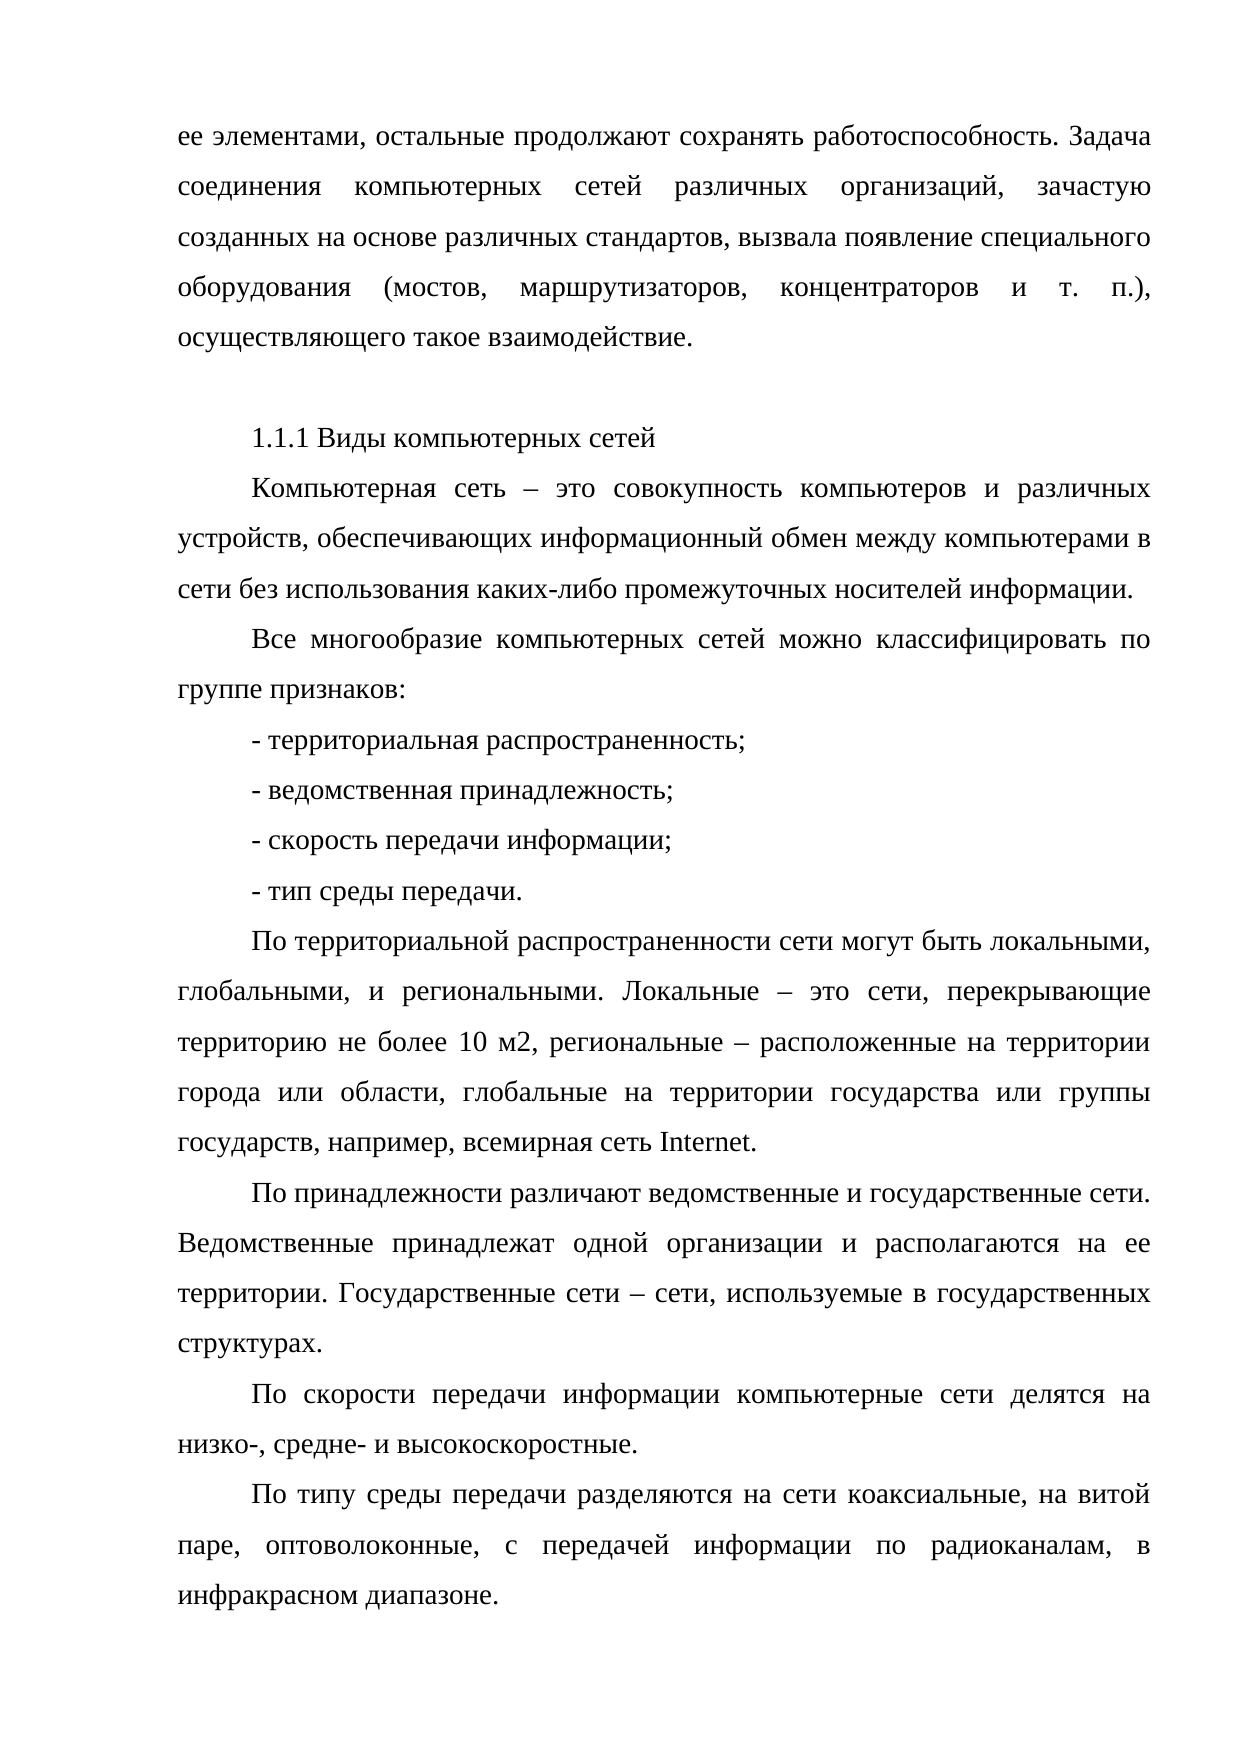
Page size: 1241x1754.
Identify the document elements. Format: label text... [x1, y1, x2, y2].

text - ведомственная принадлежность; [177, 772, 1152, 806]
text По территориальной распространенности сети могут быть локальными, глобальными, и региональными. Локальные – это сети, перекрывающие территорию не более , региональные – расположенные на территории города или области, глобальные на территории государства или группы государств, например, всемирная сеть Internet. [177, 923, 1152, 1158]
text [177, 118, 1152, 353]
text - тип среды передачи. [177, 873, 1152, 906]
text 1.1.1 Виды компьютерных сетей [177, 420, 1152, 453]
text По принадлежности различают ведомственные и государственные сети. Ведомственные принадлежат одной организации и располагаются на ее территории. Государственные сети – сети, используемые в государственных структурах. [177, 1175, 1152, 1359]
text - скорость передачи информации; [177, 822, 1152, 856]
text По скорости передачи информации компьютерные сети делятся на низко-, средне- и высокоскоростные. [177, 1376, 1152, 1460]
text Компьютерная сеть – это совокупность компьютеров и различных устройств, обеспечивающих информационный обмен между компьютерами в сети без использования каких-либо промежуточных носителей информации. [177, 470, 1152, 604]
text По типу среды передачи разделяются на сети коаксиальные, на витой паре, оптоволоконные, с передачей информации по радиоканалам, в инфракрасном диапазоне. [177, 1477, 1152, 1611]
text - территориальная распространенность; [177, 722, 1152, 755]
text Все многообразие компьютерных сетей можно классифицировать по группе признаков: [177, 621, 1152, 705]
